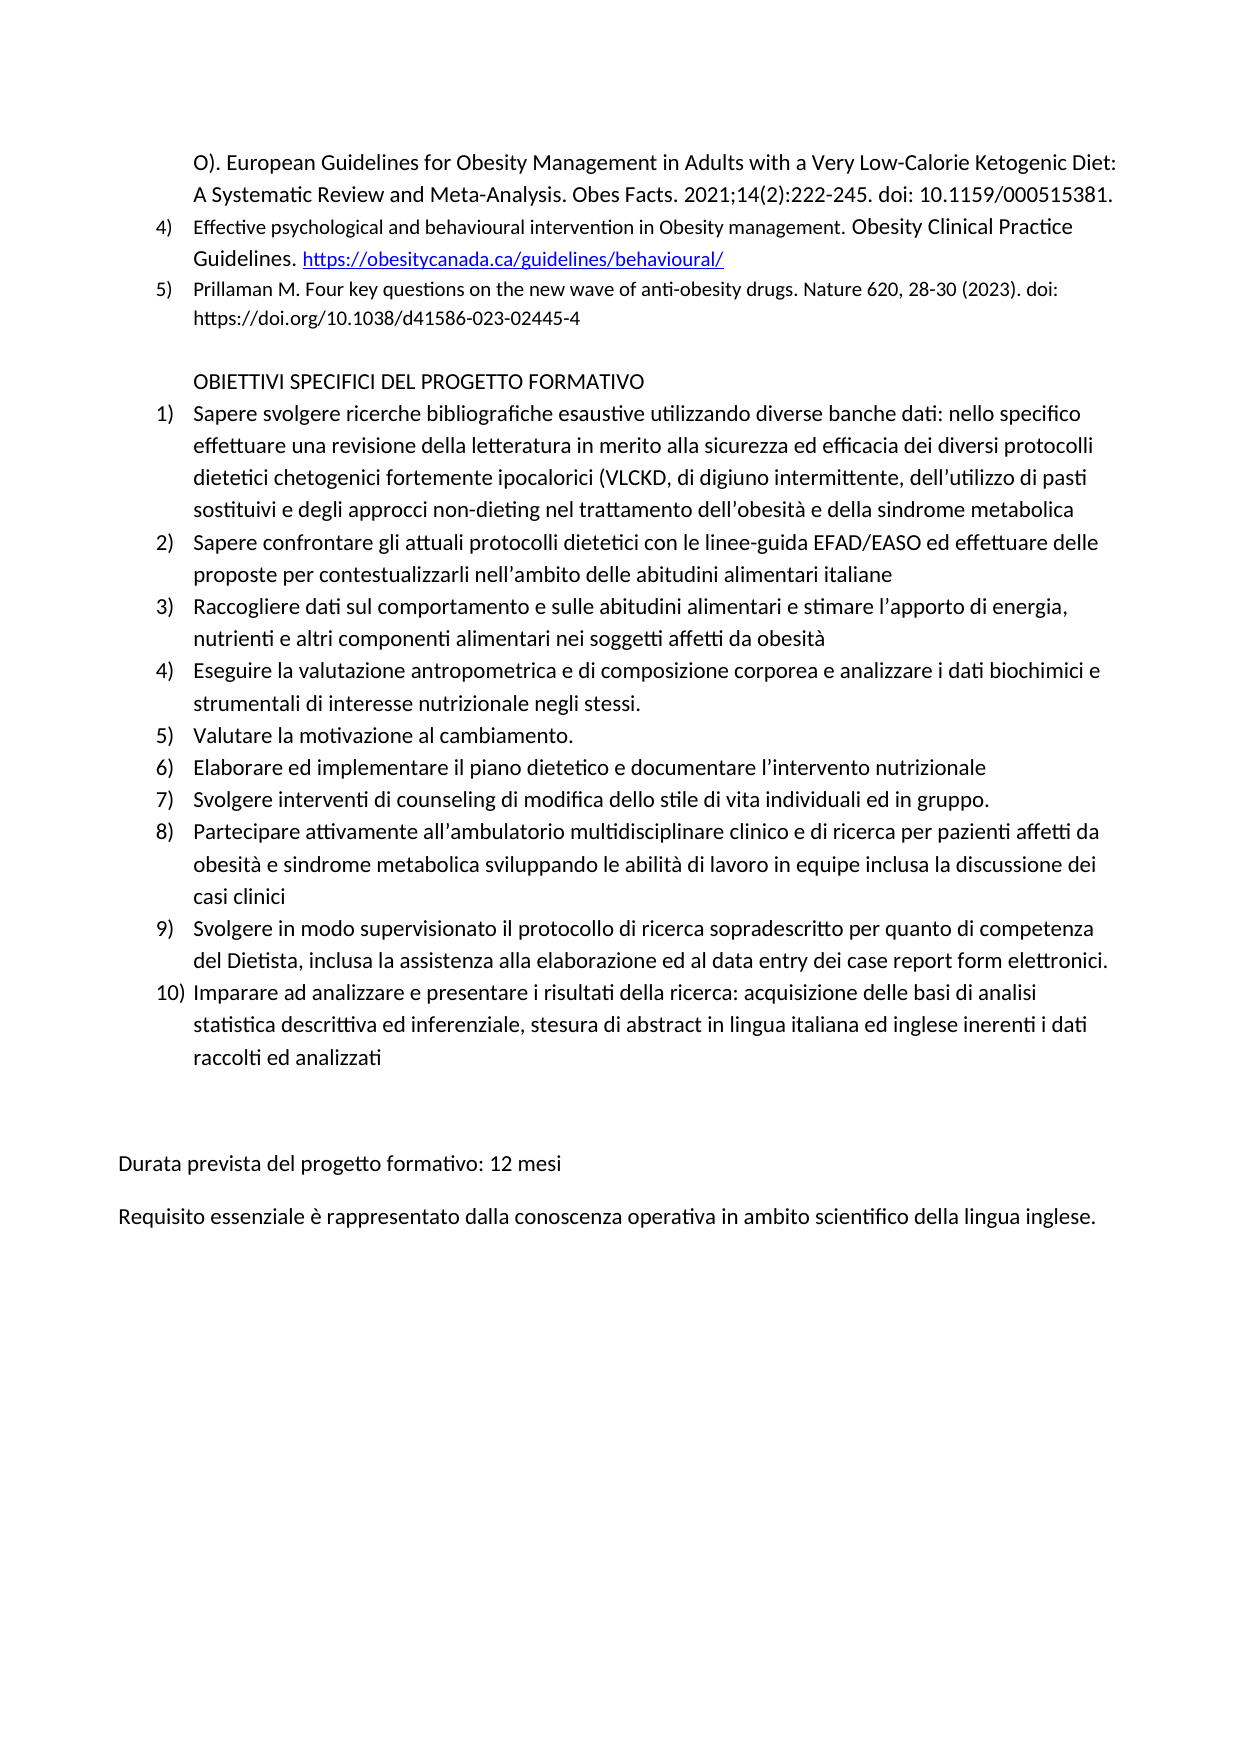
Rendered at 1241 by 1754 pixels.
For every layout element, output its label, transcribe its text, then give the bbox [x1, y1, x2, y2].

list Eseguire la valutazione antropometrica e di composizione corporea e analizzare i dati biochimici e strumentali di interesse nutrizionale negli stessi. [156, 657, 1122, 717]
list Prillaman M. Four key questions on the new wave of anti-obesity drugs. Nature 620, 28-30 (2023). doi: https://doi.org/10.1038/d41586-023-02445-4 [156, 276, 1122, 331]
list Valutare la motivazione al cambiamento. [156, 721, 1122, 749]
list Svolgere in modo supervisionato il protocollo di ricerca sopradescritto per quanto di competenza del Dietista, inclusa la assistenza alla elaborazione ed al data entry dei case report form elettronici. [156, 914, 1122, 974]
list Svolgere interventi di counseling di modifica dello stile di vita individuali ed in gruppo. [156, 785, 1122, 813]
text Durata prevista del progetto formativo: 12 mesi [118, 1149, 1122, 1177]
list Partecipare attivamente all’ambulatorio multidisciplinare clinico e di ricerca per pazienti affetti da obesità e sindrome metabolica sviluppando le abilità di lavoro in equipe inclusa la discussione dei casi clinici [156, 817, 1122, 910]
list Elaborare ed implementare il piano dietetico e documentare l’intervento nutrizionale [156, 753, 1122, 781]
list Raccogliere dati sul comportamento e sulle abitudini alimentari e stimare l’apporto di energia, nutrienti e altri componenti alimentari nei soggetti affetti da obesità [156, 592, 1122, 652]
list Imparare ad analizzare e presentare i risultati della ricerca: acquisizione delle basi di analisi statistica descrittiva ed inferenziale, stesura di abstract in lingua italiana ed inglese inerenti i dati raccolti ed analizzati [156, 978, 1122, 1071]
list Effective psychological and behavioural intervention in Obesity management. Obesity Clinical Practice Guidelines. https://obesitycanada.ca/guidelines/behavioural/ [156, 212, 1122, 272]
list Sapere svolgere ricerche bibliografiche esaustive utilizzando diverse banche dati: nello specifico effettuare una revisione della letteratura in merito alla sicurezza ed efficacia dei diversi protocolli dietetici chetogenici fortemente ipocalorici (VLCKD, di digiuno intermittente, dell’utilizzo di pasti sostituivi e degli approcci non-dieting nel trattamento dell’obesità e della sindrome metabolica [156, 399, 1122, 524]
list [156, 148, 1122, 208]
list OBIETTIVI SPECIFICI DEL PROGETTO FORMATIVO [193, 367, 1122, 395]
list Sapere confrontare gli attuali protocolli dietetici con le linee-guida EFAD/EASO ed effettuare delle proposte per contestualizzarli nell’ambito delle abitudini alimentari italiane [156, 528, 1122, 588]
text Requisito essenziale è rappresentato dalla conoscenza operativa in ambito scientifico della lingua inglese. [118, 1202, 1122, 1230]
